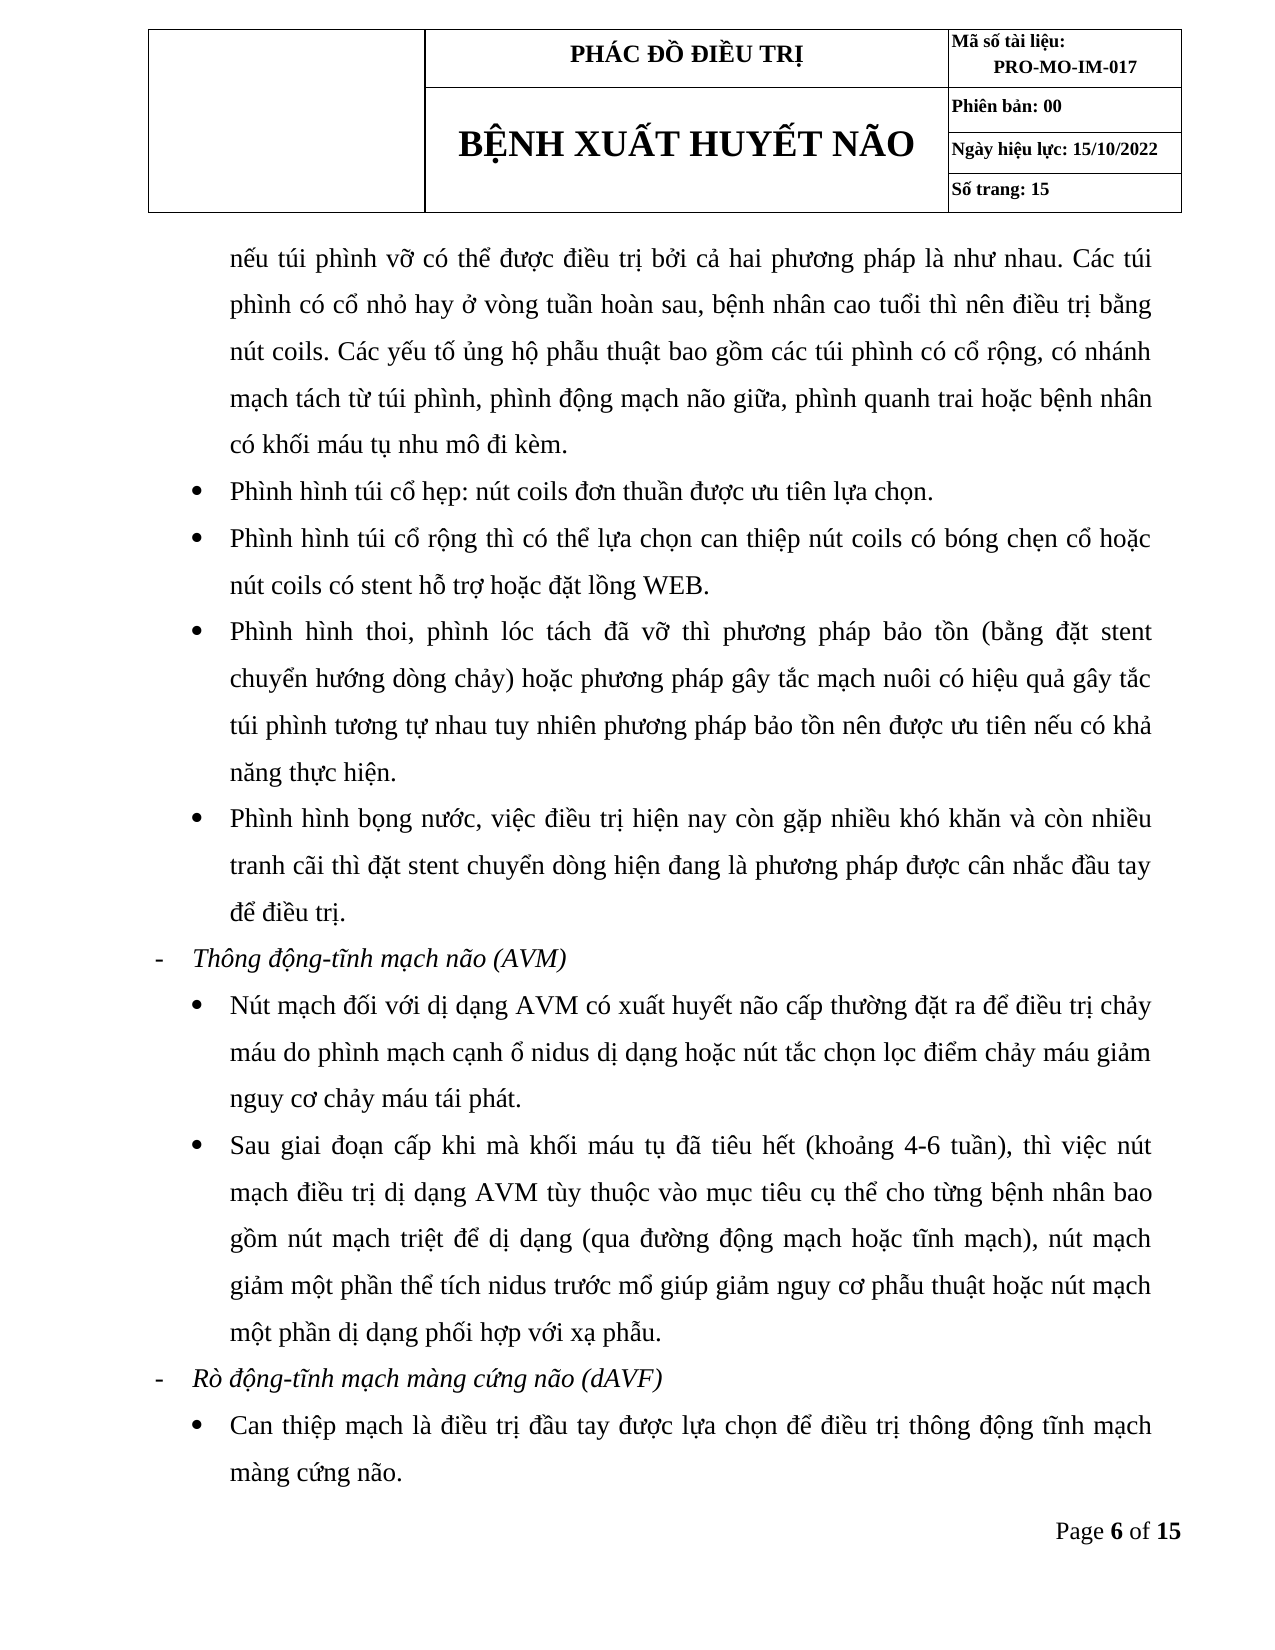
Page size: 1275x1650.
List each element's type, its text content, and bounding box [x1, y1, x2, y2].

list Thông động-tĩnh mạch não (AVM) [154, 942, 1153, 973]
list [192, 242, 1153, 460]
list Sau giai đoạn cấp khi mà khối máu tụ đã tiêu hết (khoảng 4-6 tuần), thì việc nút mạch điều trị dị dạng AVM tùy thuộc vào mục tiêu cụ thể cho từng bệnh nhân bao gồm nút mạch triệt để dị dạng (qua đường động mạch hoặc tĩnh mạch), nút mạch giảm một phần thể tích nidus trước mổ giúp giảm nguy cơ phẫu thuật hoặc nút mạch một phần dị dạng phối hợp với xạ phẫu. [192, 1129, 1153, 1347]
list Phình hình túi cổ hẹp: nút coils đơn thuần được ưu tiên lựa chọn. [192, 475, 1153, 506]
list Phình hình bọng nước, việc điều trị hiện nay còn gặp nhiều khó khăn và còn nhiều tranh cãi thì đặt stent chuyển dòng hiện đang là phương pháp được cân nhắc đầu tay để điều trị. [192, 802, 1153, 927]
list Can thiệp mạch là điều trị đầu tay được lựa chọn để điều trị thông động tĩnh mạch màng cứng não. [192, 1409, 1153, 1487]
list Phình hình thoi, phình lóc tách đã vỡ thì phương pháp bảo tồn (bằng đặt stent chuyển hướng dòng chảy) hoặc phương pháp gây tắc mạch nuôi có hiệu quả gây tắc túi phình tương tự nhau tuy nhiên phương pháp bảo tồn nên được ưu tiên nếu có khả năng thực hiện. [192, 616, 1153, 787]
list Nút mạch đối với dị dạng AVM có xuất huyết não cấp thường đặt ra để điều trị chảy máu do phình mạch cạnh ổ nidus dị dạng hoặc nút tắc chọn lọc điểm chảy máu giảm nguy cơ chảy máu tái phát. [192, 989, 1153, 1114]
list Phình hình túi cổ rộng thì có thể lựa chọn can thiệp nút coils có bóng chẹn cổ hoặc nút coils có stent hỗ trợ hoặc đặt lồng WEB. [192, 522, 1153, 600]
list Rò động-tĩnh mạch màng cứng não (dAVF) [154, 1363, 1153, 1394]
